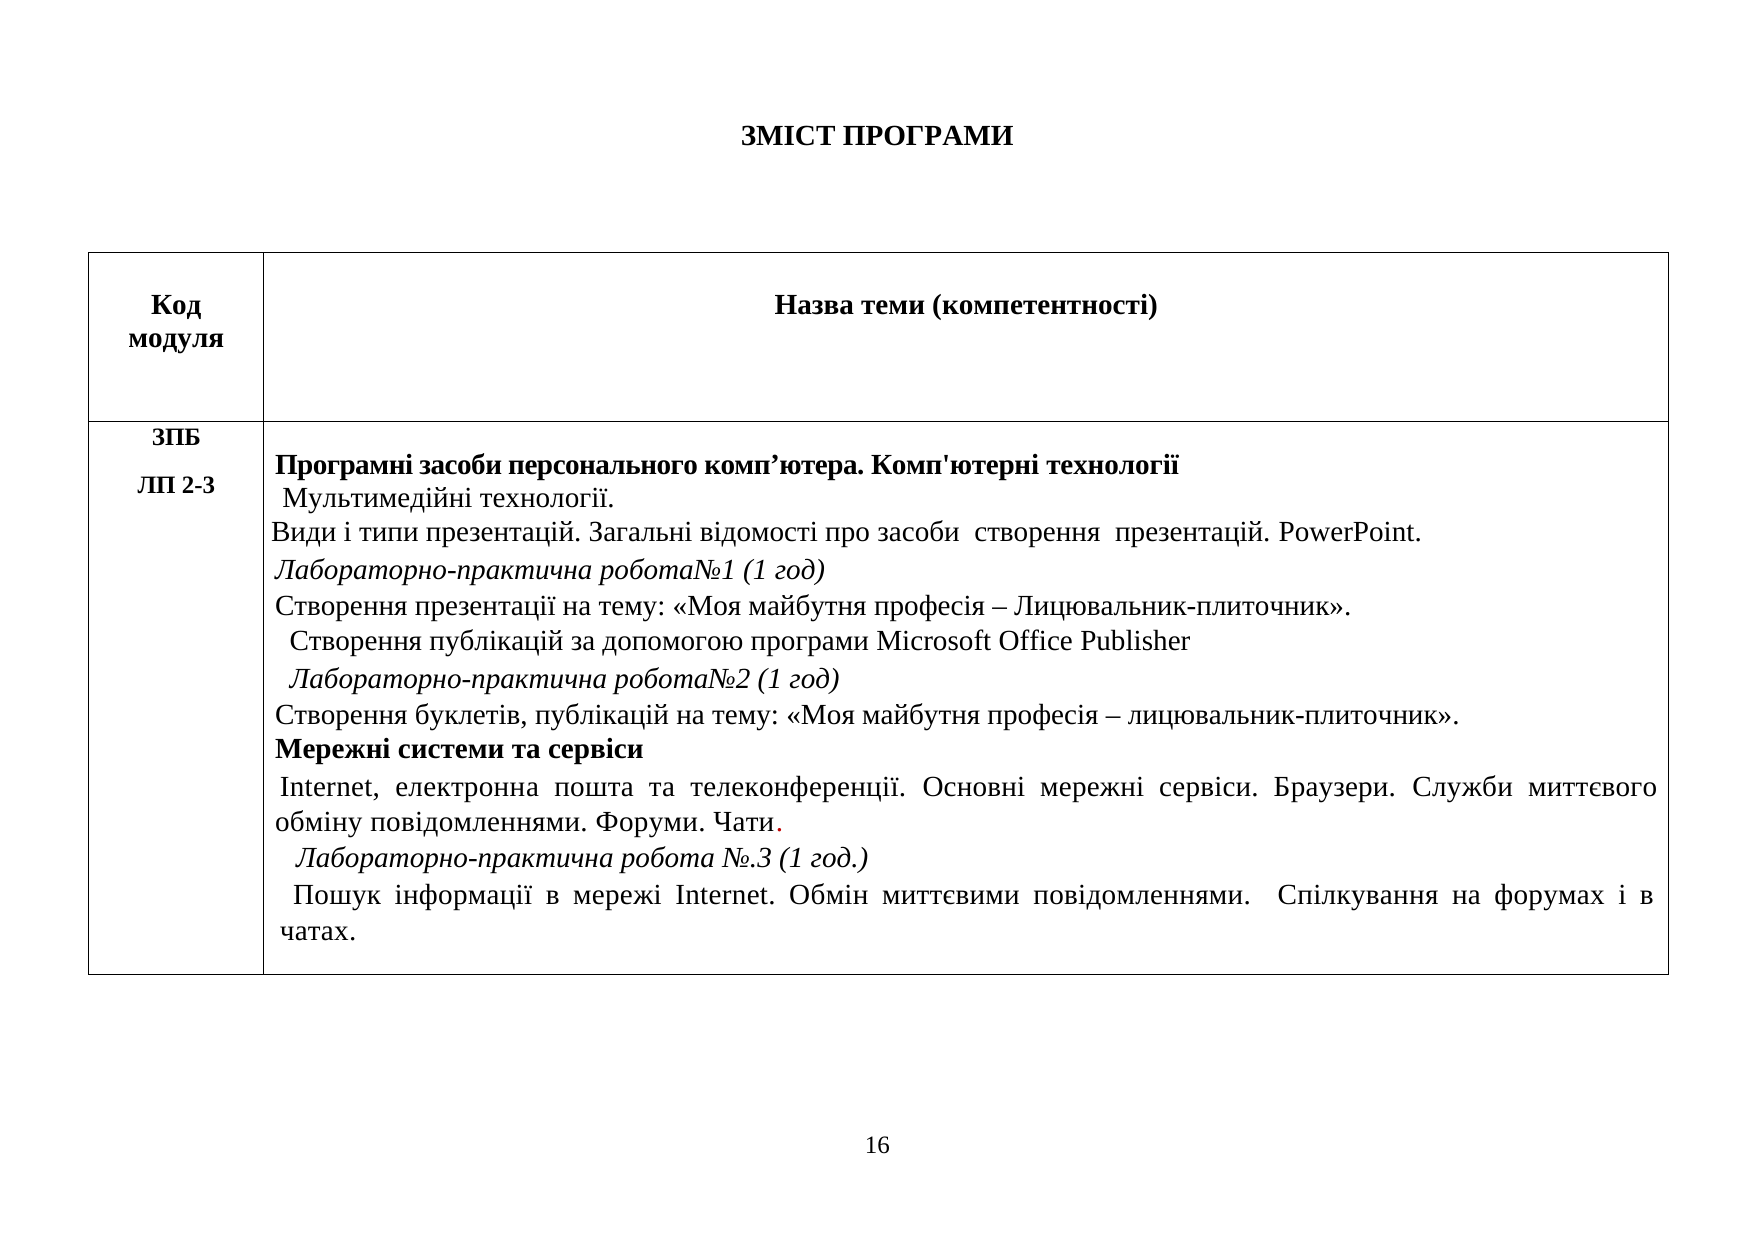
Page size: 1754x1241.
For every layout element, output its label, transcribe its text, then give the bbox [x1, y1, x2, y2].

text ЗМІСТ ПРОГРАМИ [89, 118, 1665, 152]
table_header Назва теми (компетентності) [264, 253, 1668, 421]
table_cell Програмні засоби персонального комп’ютера. Комп'ютерні технології Мультимедійні технології. Види і типи презентацій. Загальні відомості про засоби створення презентацій. PowerPoint. Лабораторно-практична робота№1 (1 год) Створення презентації на тему: «Моя майбутня професія – Лицювальник-плиточник». Створення публікацій за допомогою програми Microsoft Office Publisher Лабораторно-практична робота№2 (1 год) Створення буклетів, публікацій на тему: «Моя майбутня професія – лицювальник-плиточник». Мережні системи та сервіси Іntеrnеt, електронна пошта та телеконференції. Основні мережні сервіси. Браузери. Служби миттєвого обміну повідомленнями. Форуми. Чати. Лабораторно-практична робота №.3 (1 год.) Пошук інформації в мережі Іntеrnеt. Обмін миттєвими повідомленнями. Спілкування на форумах і в чатах. [264, 422, 1668, 973]
table_cell ЗПБ ЛП 2-3 [89, 422, 263, 973]
table_header Код модуля [89, 253, 263, 421]
